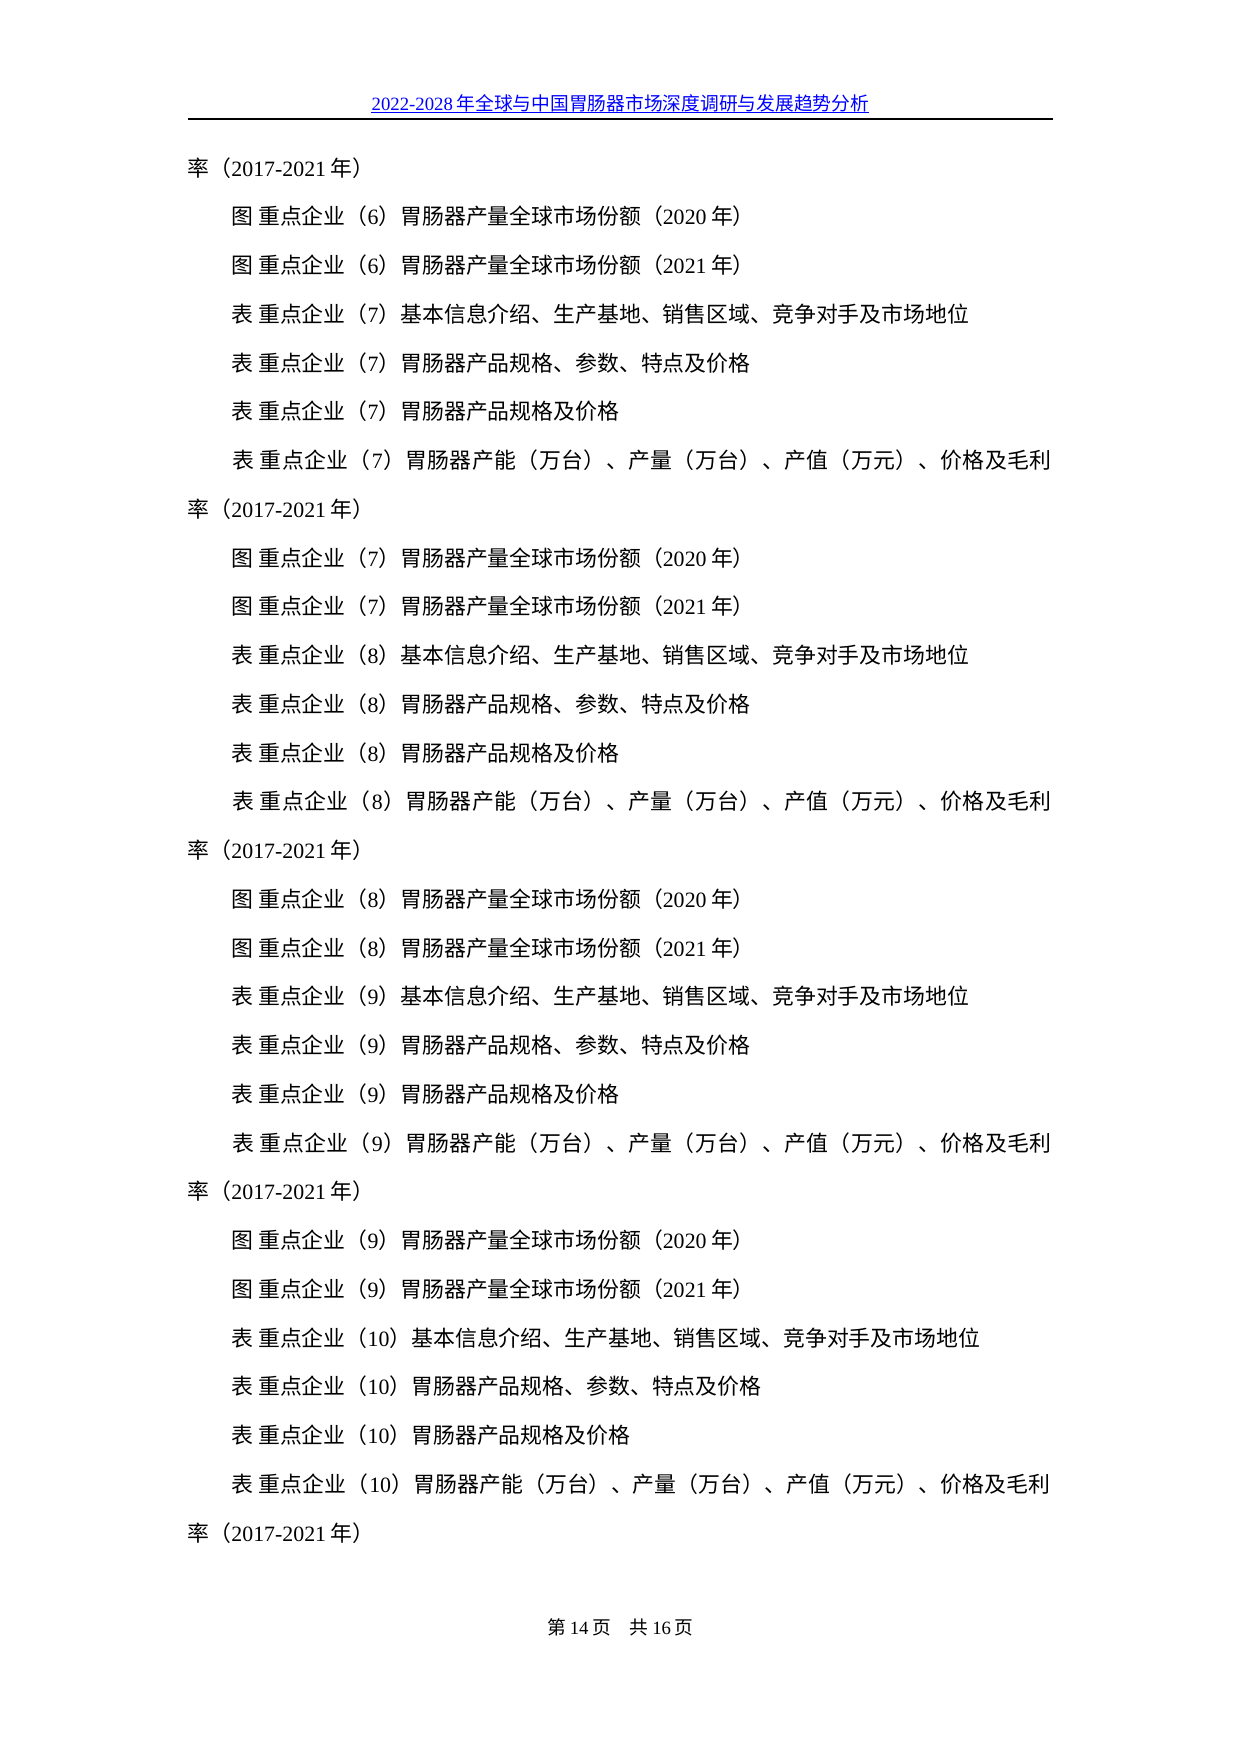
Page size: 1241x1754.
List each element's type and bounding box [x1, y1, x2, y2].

text [187, 150, 1053, 1548]
